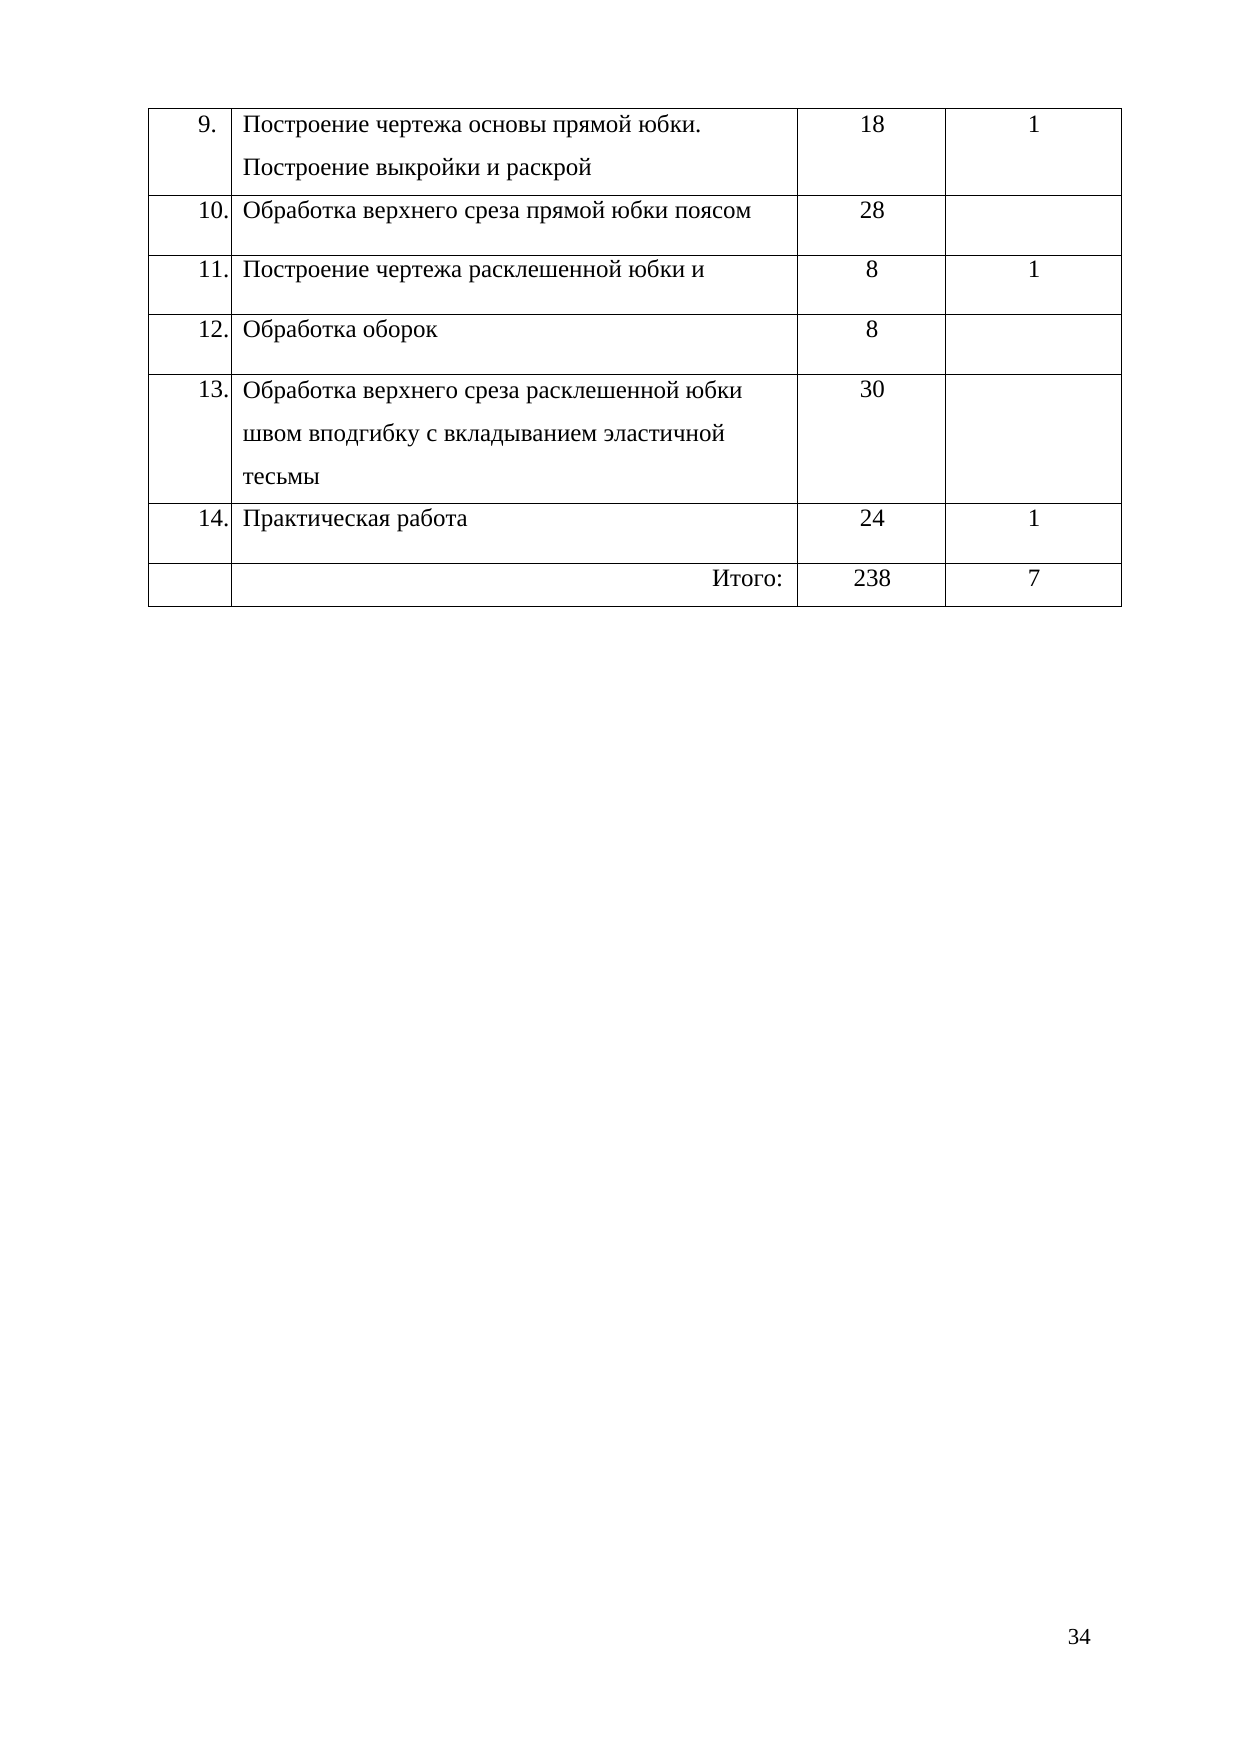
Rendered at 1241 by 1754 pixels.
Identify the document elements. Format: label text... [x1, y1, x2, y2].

table_cell Обработка оборок [232, 315, 797, 374]
table_cell Построение чертежа расклешенной юбки и [232, 256, 797, 314]
table_cell [946, 315, 1121, 374]
table_cell 12. [149, 315, 231, 374]
table_cell 30 [798, 375, 945, 503]
table_cell 28 [798, 196, 945, 254]
table_header 18 [798, 109, 945, 195]
table_cell [946, 196, 1121, 254]
table_cell Обработка верхнего среза расклешенной юбки швом вподгибку с вкладыванием эластичной тесьмы [232, 375, 797, 503]
table_cell 8 [798, 256, 945, 314]
table_cell 1 [946, 504, 1121, 563]
table_header Построение чертежа основы прямой юбки. Построение выкройки и раскрой [232, 109, 797, 195]
table_header 9. [149, 109, 231, 195]
table_cell 13. [149, 375, 231, 503]
table_header 1 [946, 109, 1121, 195]
table_cell 238 [798, 564, 945, 606]
table_cell 24 [798, 504, 945, 563]
table_cell 11. [149, 256, 231, 314]
table_cell [946, 375, 1121, 503]
table_cell Практическая работа [232, 504, 797, 563]
table_cell 10. [149, 196, 231, 254]
table_cell [149, 564, 231, 606]
table_cell 8 [798, 315, 945, 374]
table_cell 14. [149, 504, 231, 563]
table_cell Итого: [232, 564, 797, 606]
table_cell Обработка верхнего среза прямой юбки поясом [232, 196, 797, 254]
table_cell 1 [946, 256, 1121, 314]
table_cell 7 [946, 564, 1121, 606]
